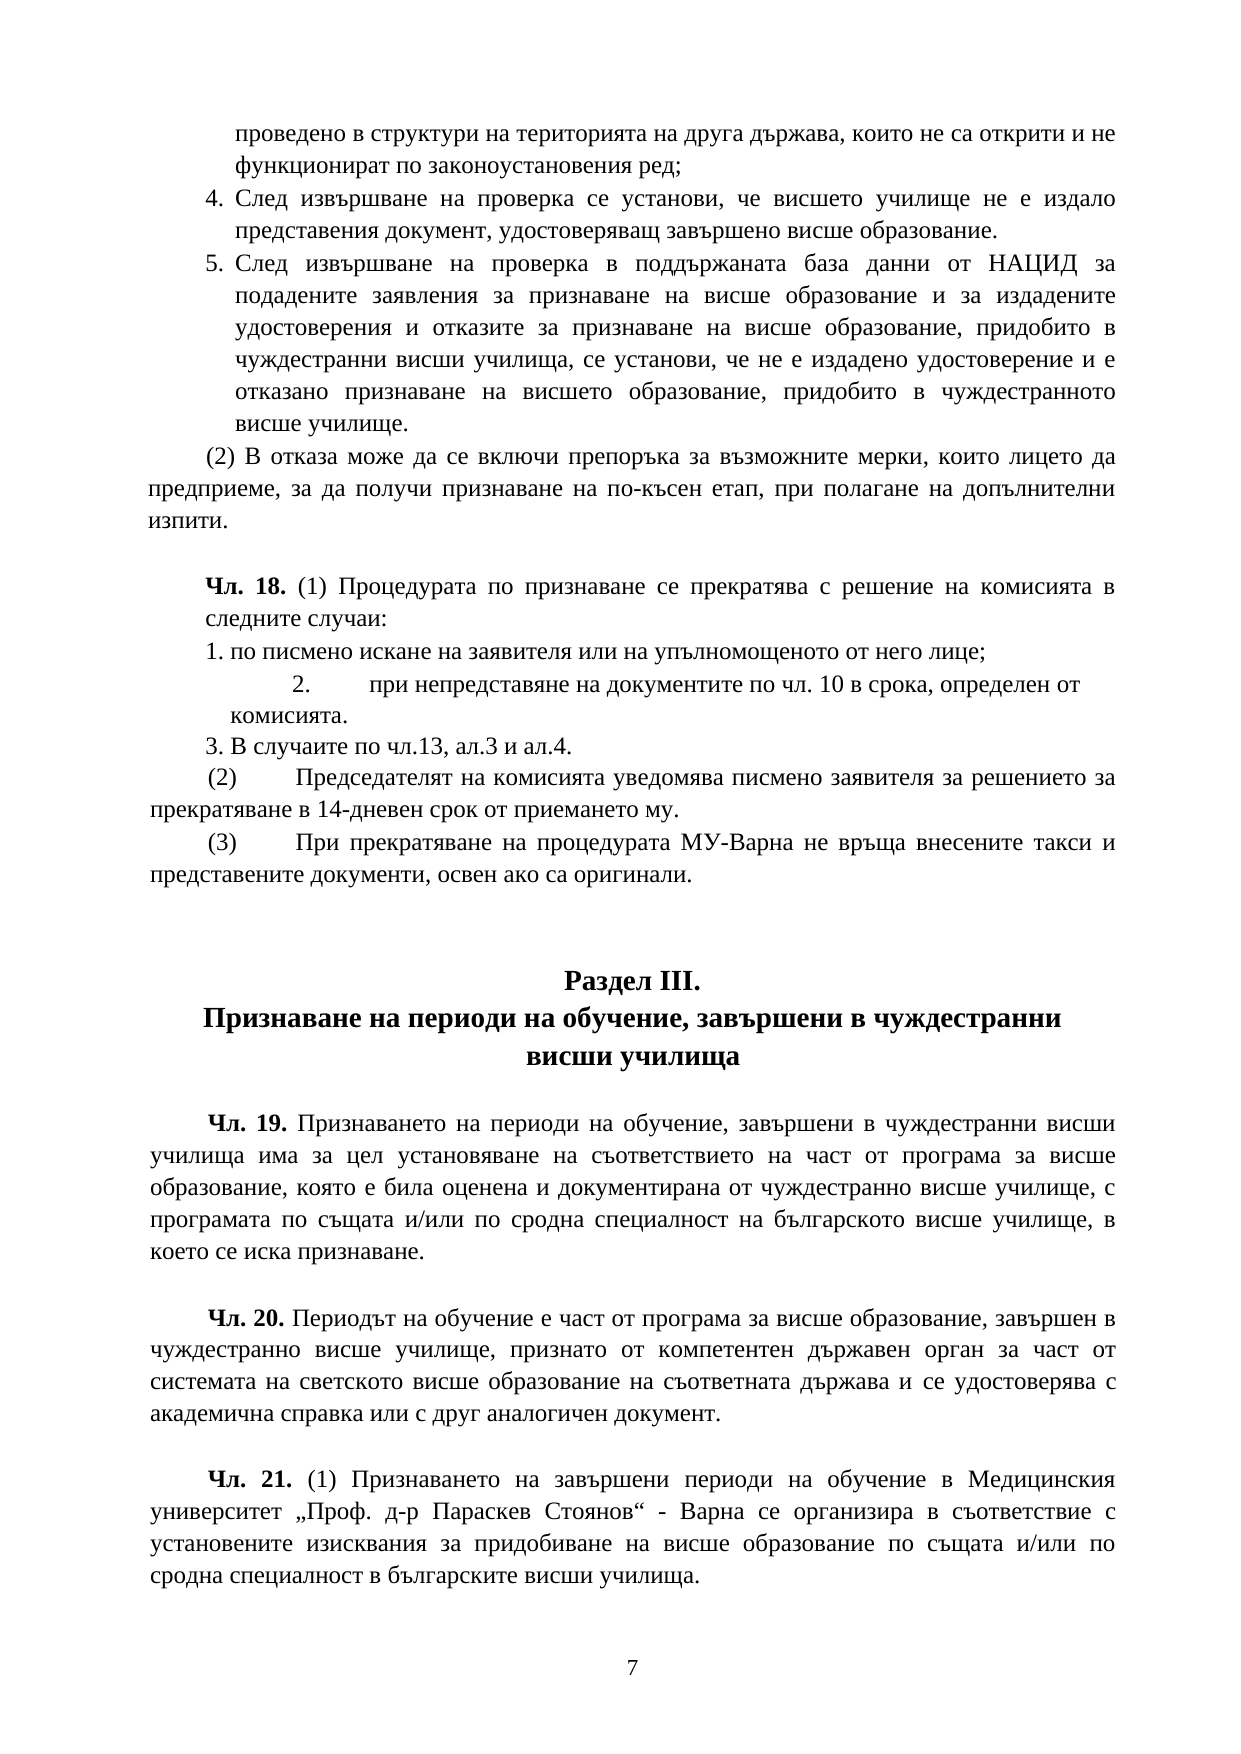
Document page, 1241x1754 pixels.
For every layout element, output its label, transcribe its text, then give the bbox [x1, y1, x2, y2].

list При прекратяване на процедурата МУ-Варна не връща внесените такси и представените документи, освен ако са оригинали. [150, 827, 1117, 888]
list Председателят на комисията уведомява писмено заявителя за решението за прекратяване в 14-дневен срок от приемането му. [150, 762, 1117, 823]
list по писмено искане на заявителя или на упълномощеното от него лице; [205, 636, 1112, 664]
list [205, 118, 1117, 179]
text Чл. 21. (1) Признаването на завършени периоди на обучение в Медицинския университет „Проф. д-р Параскев Стоянов“ - Варна се организира в съответствие с установените изисквания за придобиване на висше образование по същата и/или по сродна специалност в българските висши училища. [150, 1464, 1117, 1589]
list След извършване на проверка в поддържаната база данни от НАЦИД за подадените заявления за признаване на висше образование и за издадените удостоверения и отказите за признаване на висше образование, придобито в чуждестранни висши училища, се установи, че не е издадено удостоверение и е отказано признаване на висшето образование, придобито в чуждестранното висше училище. [205, 248, 1117, 437]
text (2) В отказа може да се включи препоръка за възможните мерки, които лицето да предприеме, за да получи признаване на по-късен етап, при полагане на допълнителни изпити. [148, 441, 1117, 533]
subtitle Раздел III. [185, 963, 1080, 996]
text Чл. 18. (1) Процедурата по признаване се прекратява с решение на комисията в следните случаи: [205, 571, 1117, 631]
subtitle Признаване на периоди на обучение, завършени в чуждестранни висши училища [185, 1000, 1080, 1071]
text Чл. 20. Периодът на обучение е част от програма за висше образование, завършен в чуждестранно висше училище, признато от компетентен държавен орган за част от системата на светското висше образование на съответната държава и се удостоверява с академична справка или с друг аналогичен документ. [150, 1303, 1117, 1427]
list След извършване на проверка се установи, че висшето училище не е издало представения документ, удостоверяващ завършено висше образование. [205, 183, 1117, 244]
list В случаите по чл.13, ал.3 и ал.4. [205, 731, 1112, 760]
list при непредставяне на документите по чл. 10 в срока, определен от комисията. [230, 669, 1112, 729]
text Чл. 19. Признаването на периоди на обучение, завършени в чуждестранни висши училища има за цел установяване на съответствието на част от програма за висше образование, която е била оценена и документирана от чуждестранно висше училище, с програмата по същата и/или по сродна специалност на българското висше училище, в което се иска признаване. [150, 1108, 1117, 1265]
